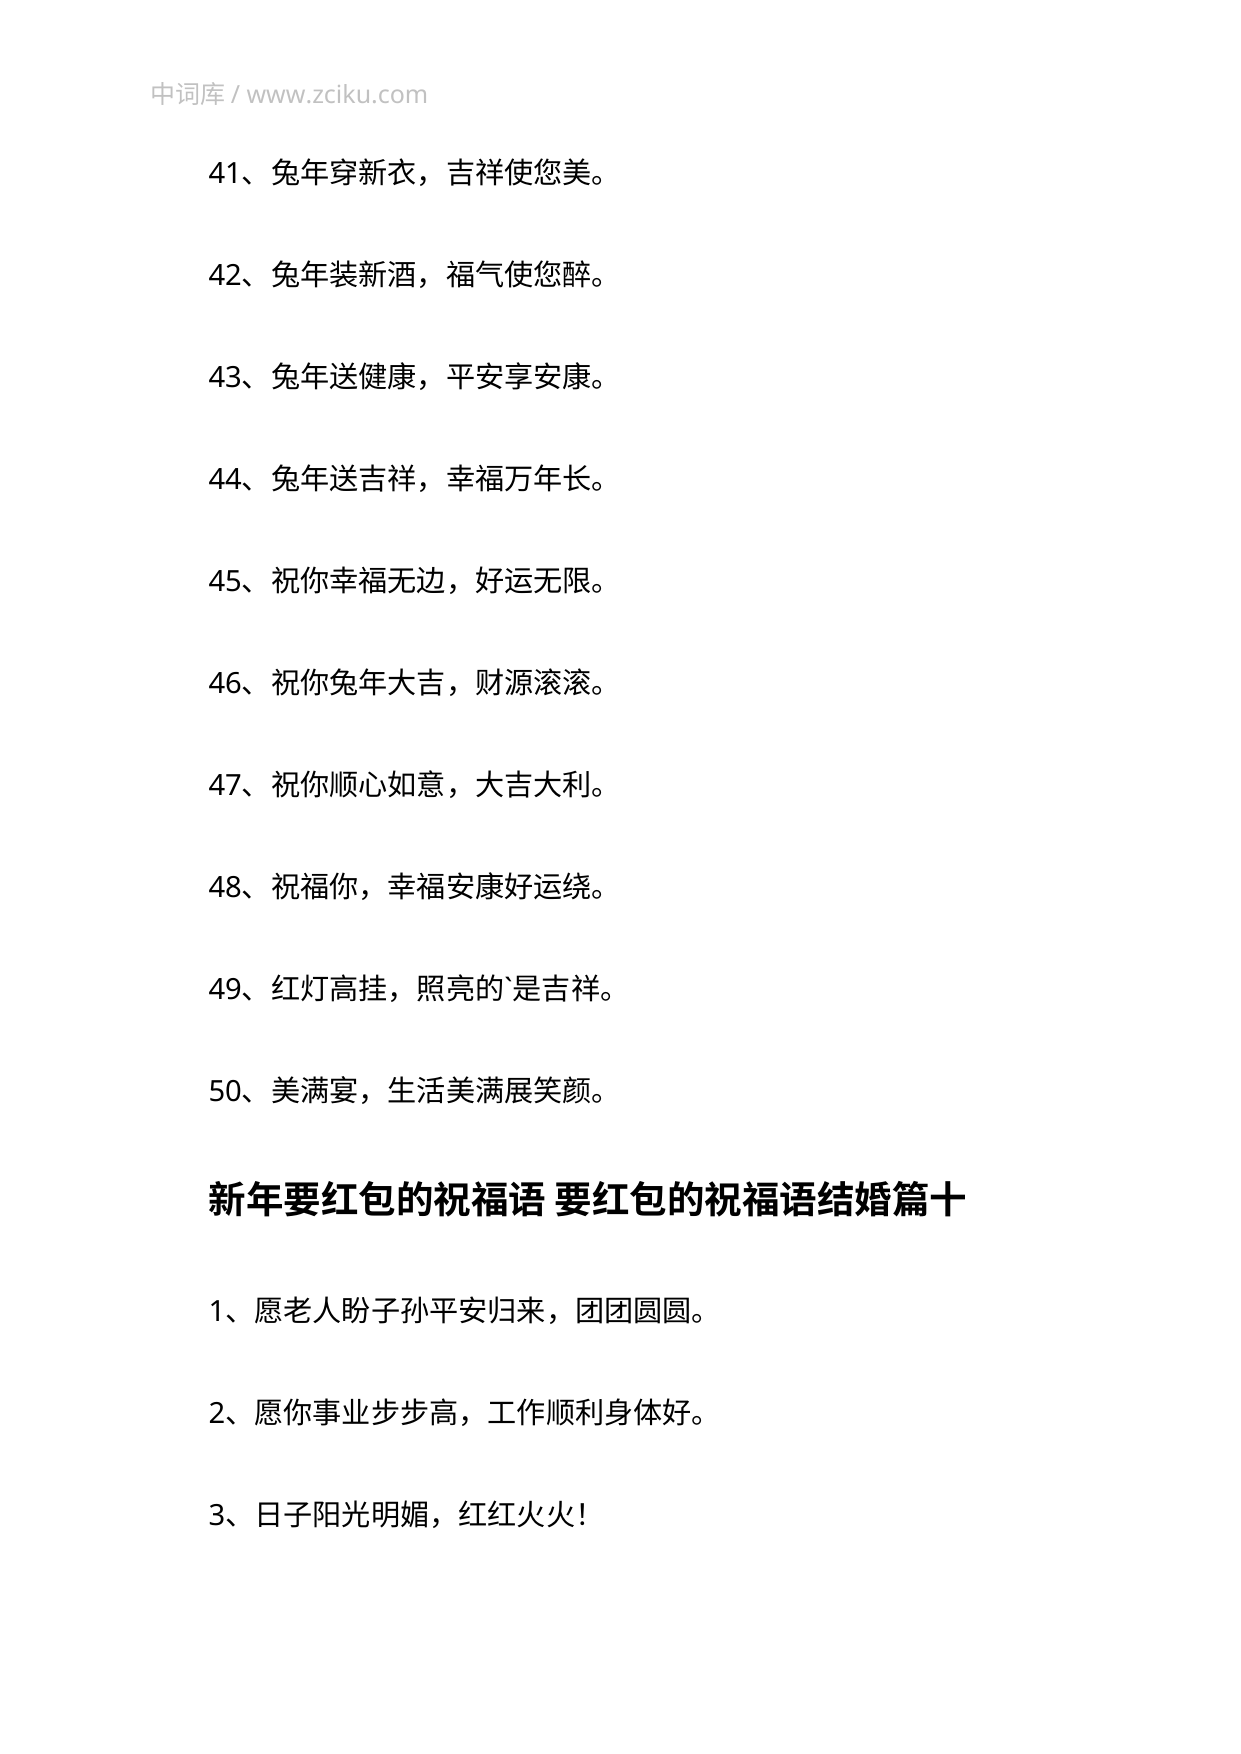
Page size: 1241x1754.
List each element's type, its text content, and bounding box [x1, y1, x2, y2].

text 47、祝你顺心如意，大吉大利。 [150, 762, 1090, 804]
text 46、祝你兔年大吉，财源滚滚。 [150, 660, 1090, 702]
text 50、美满宴，生活美满展笑颜。 [150, 1068, 1090, 1110]
text 3、日子阳光明媚，红红火火！ [150, 1491, 1090, 1533]
text 42、兔年装新酒，福气使您醉。 [150, 252, 1090, 294]
text 2、愿你事业步步高，工作顺利身体好。 [150, 1389, 1090, 1432]
text 44、兔年送吉祥，幸福万年长。 [150, 456, 1090, 498]
text 新年要红包的祝福语 要红包的祝福语结婚篇十 [150, 1170, 1090, 1224]
text 41、兔年穿新衣，吉祥使您美。 [150, 150, 1090, 192]
text 1、愿老人盼子孙平安归来，团团圆圆。 [150, 1287, 1090, 1329]
text 43、兔年送健康，平安享安康。 [150, 354, 1090, 396]
text 45、祝你幸福无边，好运无限。 [150, 558, 1090, 600]
text 49、红灯高挂，照亮的`是吉祥。 [150, 966, 1090, 1008]
text 48、祝福你，幸福安康好运绕。 [150, 864, 1090, 906]
